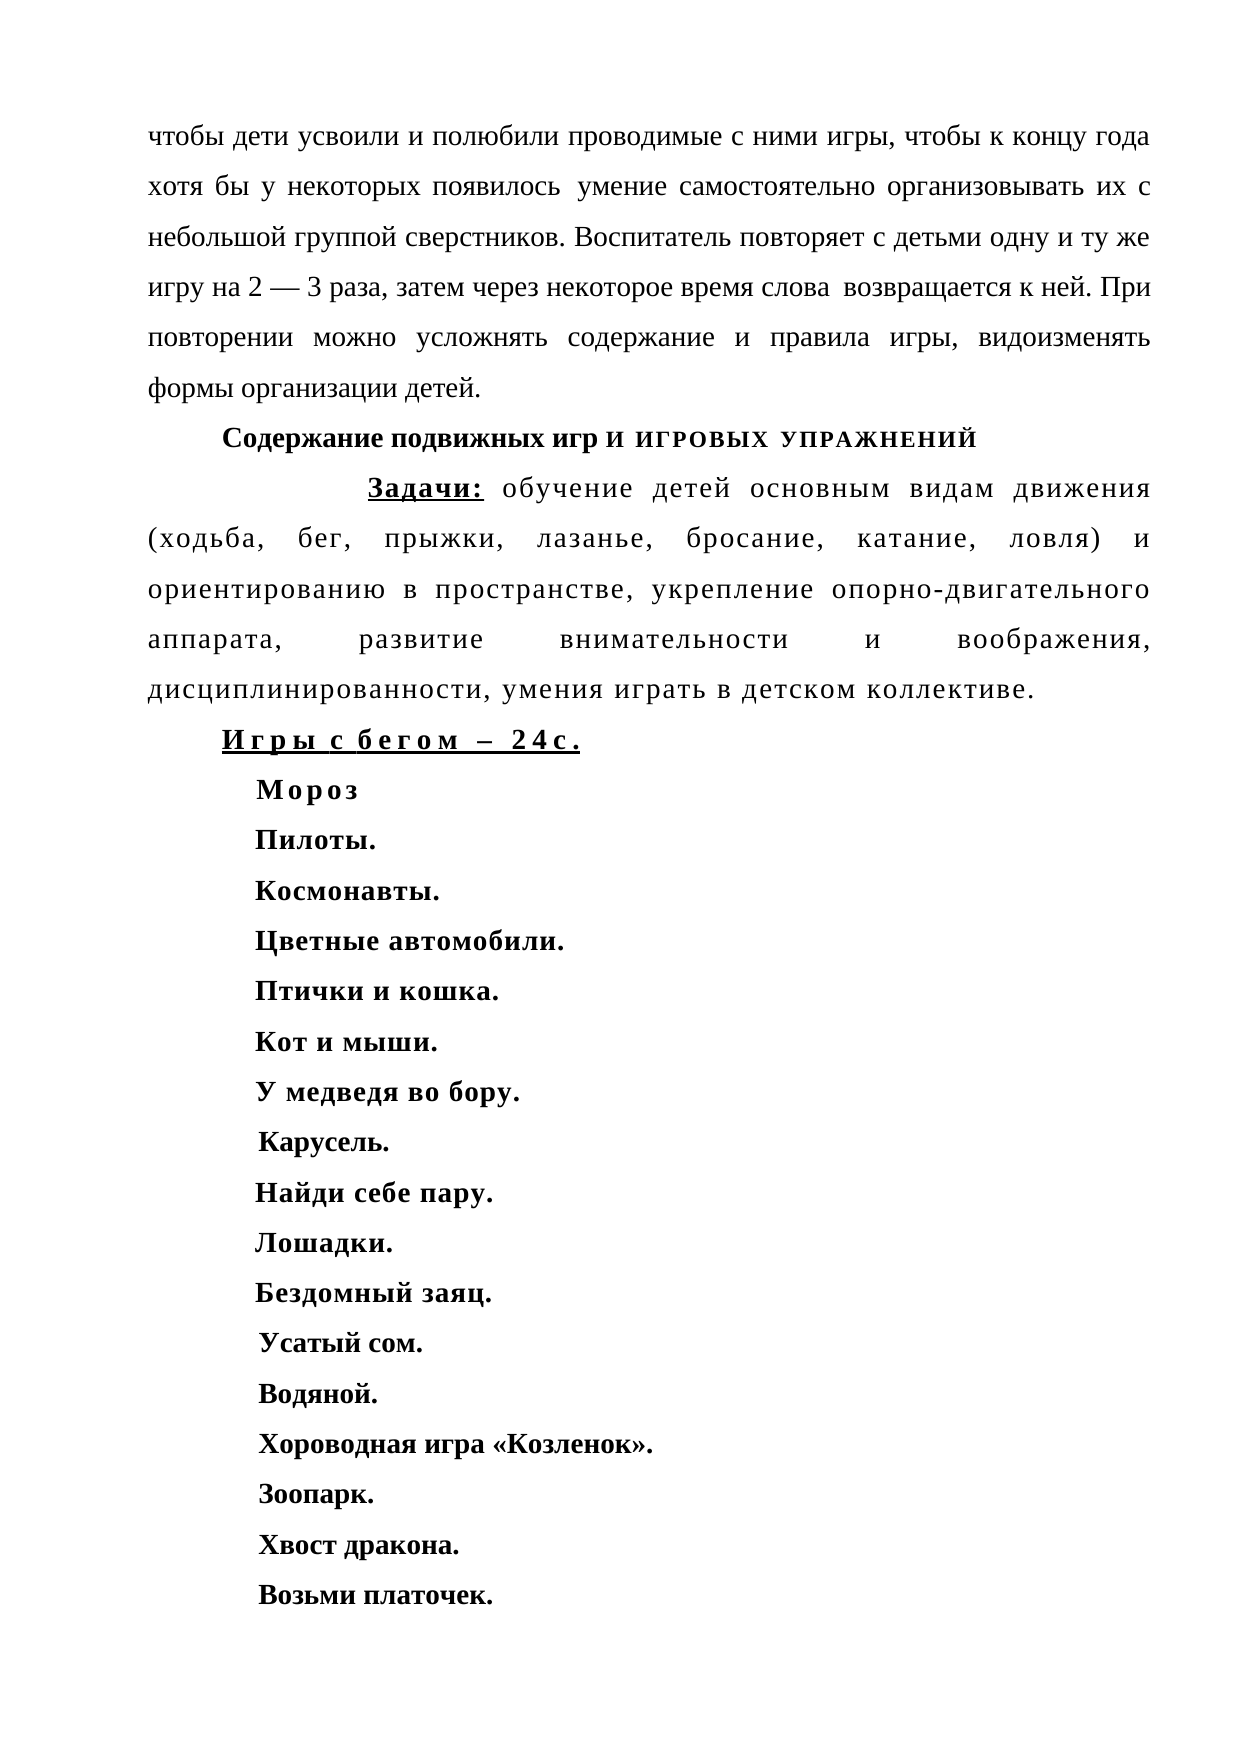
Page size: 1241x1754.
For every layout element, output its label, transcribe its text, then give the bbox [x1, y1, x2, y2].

text Усатый сом. [148, 1326, 1152, 1359]
text Карусель. [148, 1124, 1152, 1158]
text Водяной. [148, 1376, 1152, 1409]
text У медведя во бору. [148, 1074, 1152, 1108]
text Возьми платочек. [148, 1577, 1152, 1611]
text Лошадки. [148, 1225, 1152, 1258]
text Кот и мыши. [148, 1024, 1152, 1057]
text Цветные автомобили. [148, 923, 1152, 957]
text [148, 118, 1152, 403]
text Хороводная игра «Козленок». [148, 1426, 1152, 1460]
text Бездомный заяц. [148, 1275, 1152, 1309]
text Задачи: обучение детей основным видам движения (ходьба, бег, прыжки, лазанье, бросание, катание, ловля) и ориентированию в пространстве, укрепление опорно-двигательного аппарата, развитие внимательности и воображения, дисциплинированности, умения играть в детском коллективе. [148, 470, 1152, 705]
text Птички и кошка. [148, 973, 1152, 1007]
text Зоопарк. [148, 1477, 1152, 1510]
text Содержание подвижных игр и игровых упражнений [148, 420, 1152, 453]
text Найди себе пару. [148, 1175, 1152, 1208]
text Пилоты. [148, 822, 1152, 856]
text Мороз [148, 772, 1152, 806]
text Игры с бегом – 24с. [148, 722, 1152, 755]
text Хвост дракона. [148, 1527, 1152, 1560]
text Космонавты. [148, 873, 1152, 906]
